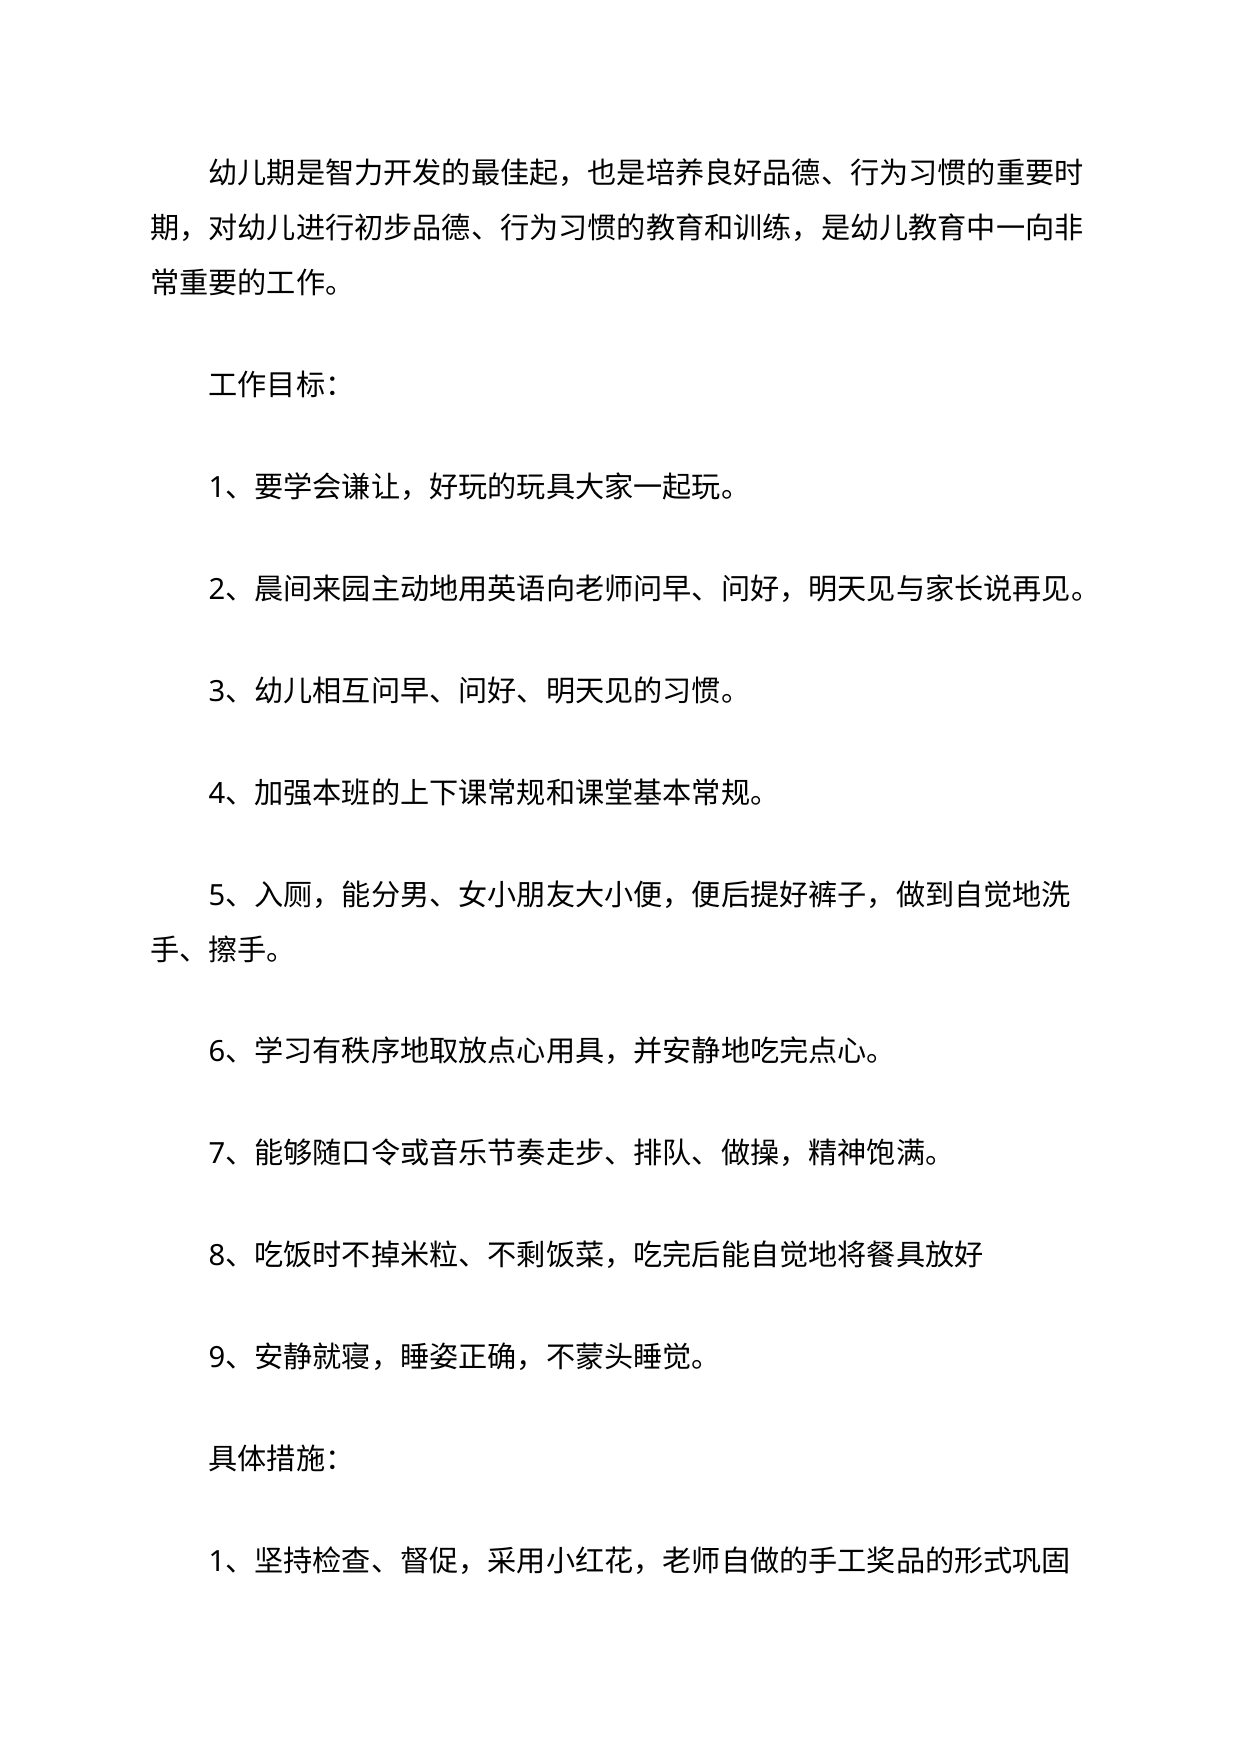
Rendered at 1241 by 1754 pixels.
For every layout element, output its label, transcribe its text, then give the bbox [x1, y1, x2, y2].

text 1、要学会谦让，好玩的玩具大家一起玩。 [150, 463, 1090, 506]
text 8、吃饭时不掉米粒、不剩饭菜，吃完后能自觉地将餐具放好 [150, 1232, 1090, 1274]
text 7、能够随口令或音乐节奏走步、排队、做操，精神饱满。 [150, 1130, 1090, 1172]
text 4、加强本班的上下课常规和课堂基本常规。 [150, 769, 1090, 812]
text 工作目标： [150, 362, 1090, 404]
text 具体措施： [150, 1436, 1090, 1478]
text 3、幼儿相互问早、问好、明天见的习惯。 [150, 667, 1090, 710]
text 5、入厕，能分男、女小朋友大小便，便后提好裤子，做到自觉地洗手、擦手。 [150, 871, 1090, 968]
text 幼儿期是智力开发的最佳起，也是培养良好品德、行为习惯的重要时期，对幼儿进行初步品德、行为习惯的教育和训练，是幼儿教育中一向非常重要的工作。 [150, 150, 1090, 302]
text 2、晨间来园主动地用英语向老师问早、问好，明天见与家长说再见。 [150, 565, 1090, 608]
text 9、安静就寝，睡姿正确，不蒙头睡觉。 [150, 1334, 1090, 1376]
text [150, 1538, 1090, 1580]
text 6、学习有秩序地取放点心用具，并安静地吃完点心。 [150, 1028, 1090, 1070]
